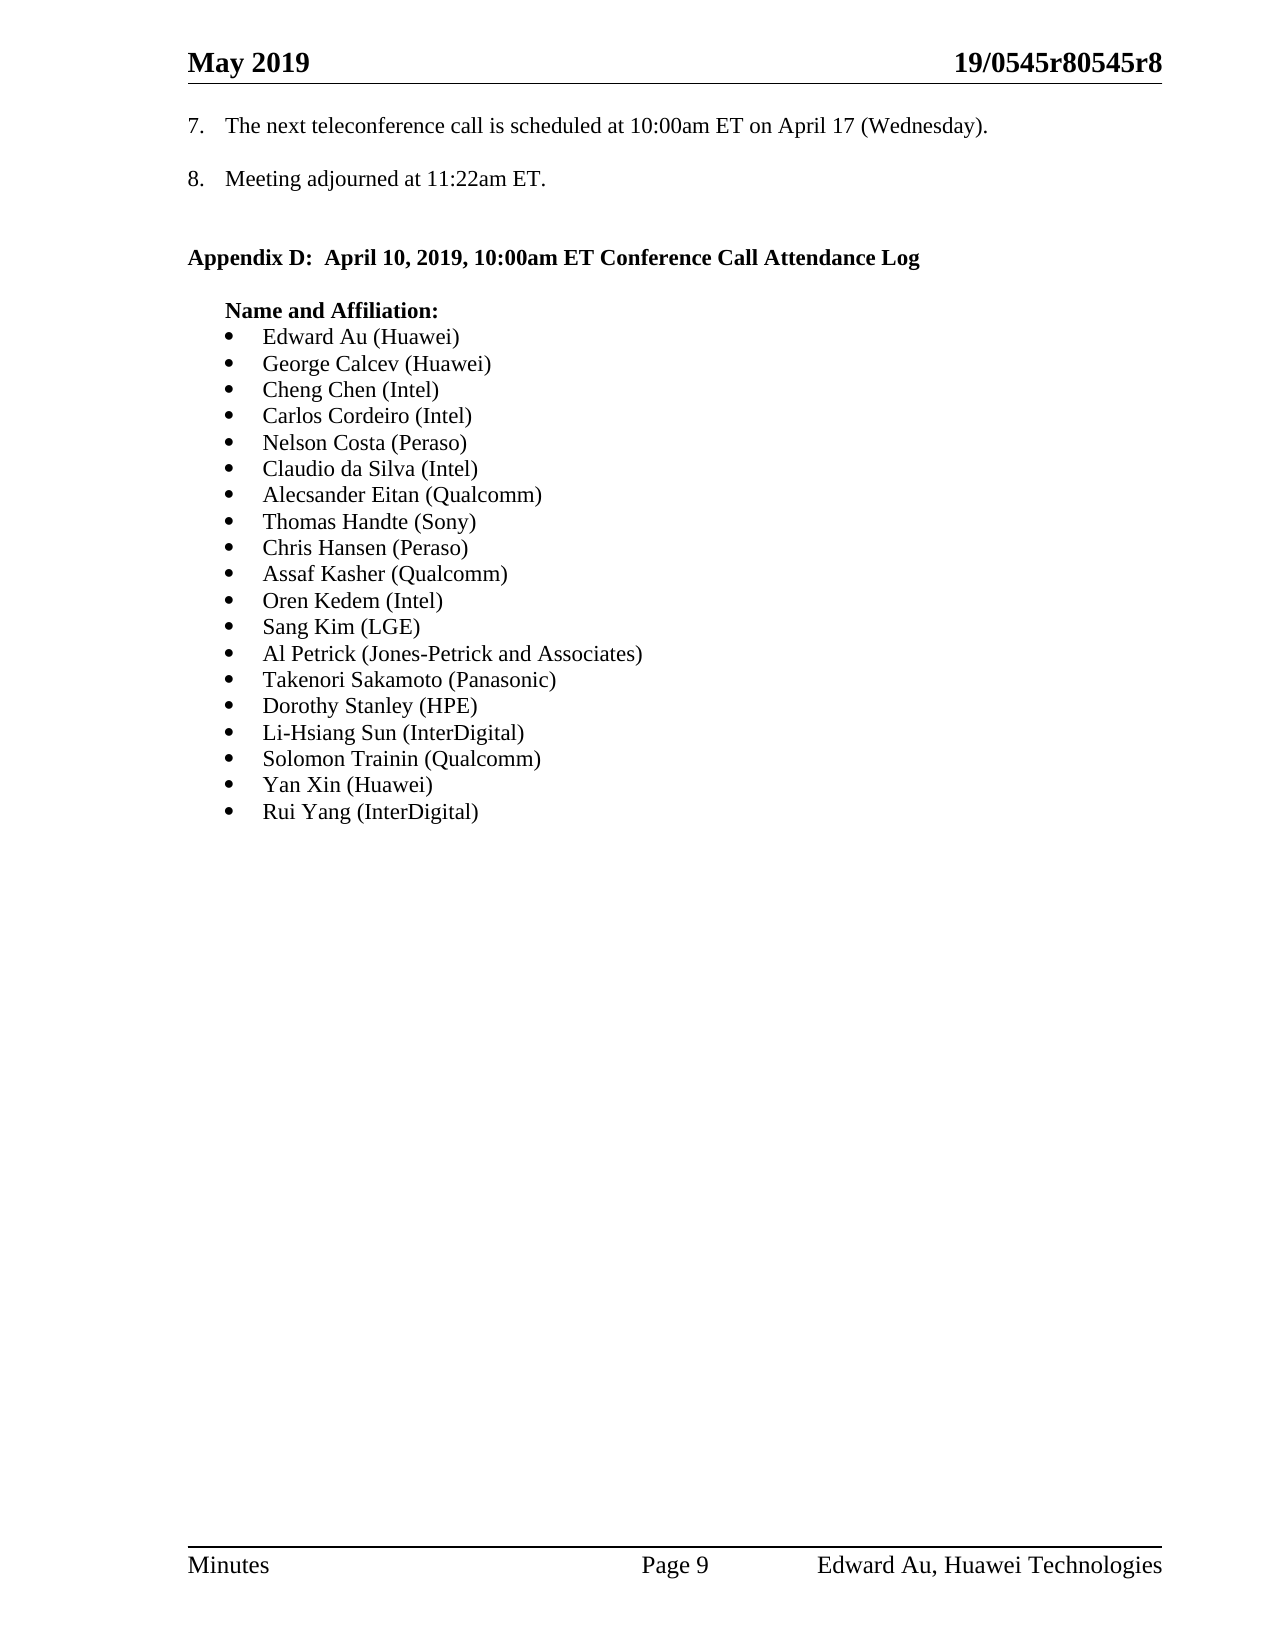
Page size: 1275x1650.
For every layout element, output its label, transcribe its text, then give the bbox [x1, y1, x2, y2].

text Appendix D: April 10, 2019, 10:00am ET Conference Call Attendance Log [187, 244, 1162, 271]
list Nelson Costa (Peraso) [225, 429, 1162, 455]
list Meeting adjourned at 11:22am ET. [187, 165, 1162, 192]
list Claudio da Silva (Intel) [225, 455, 1162, 481]
list Takenori Sakamoto (Panasonic) [225, 666, 1162, 692]
list Dorothy Stanley (HPE) [225, 692, 1162, 719]
list Solomon Trainin (Qualcomm) [225, 745, 1162, 771]
list The next teleconference call is scheduled at 10:00am ET on April 17 (Wednesday). [187, 112, 1162, 139]
list George Calcev (Huawei) [225, 350, 1162, 376]
list Assaf Kasher (Qualcomm) [225, 561, 1162, 587]
text Name and Affiliation: [225, 297, 1162, 323]
list Al Petrick (Jones-Petrick and Associates) [225, 639, 1162, 666]
list Cheng Chen (Intel) [225, 376, 1162, 402]
list Edward Au (Huawei) [225, 323, 1162, 350]
list Sang Kim (LGE) [225, 613, 1162, 639]
list Thomas Handte (Sony) [225, 508, 1162, 534]
list Yan Xin (Huawei) [225, 771, 1162, 798]
list Chris Hansen (Peraso) [225, 534, 1162, 561]
list Rui Yang (InterDigital) [225, 798, 1162, 824]
list Li-Hsiang Sun (InterDigital) [225, 719, 1162, 745]
list Alecsander Eitan (Qualcomm) [225, 481, 1162, 508]
list Carlos Cordeiro (Intel) [225, 402, 1162, 429]
list Oren Kedem (Intel) [225, 587, 1162, 613]
